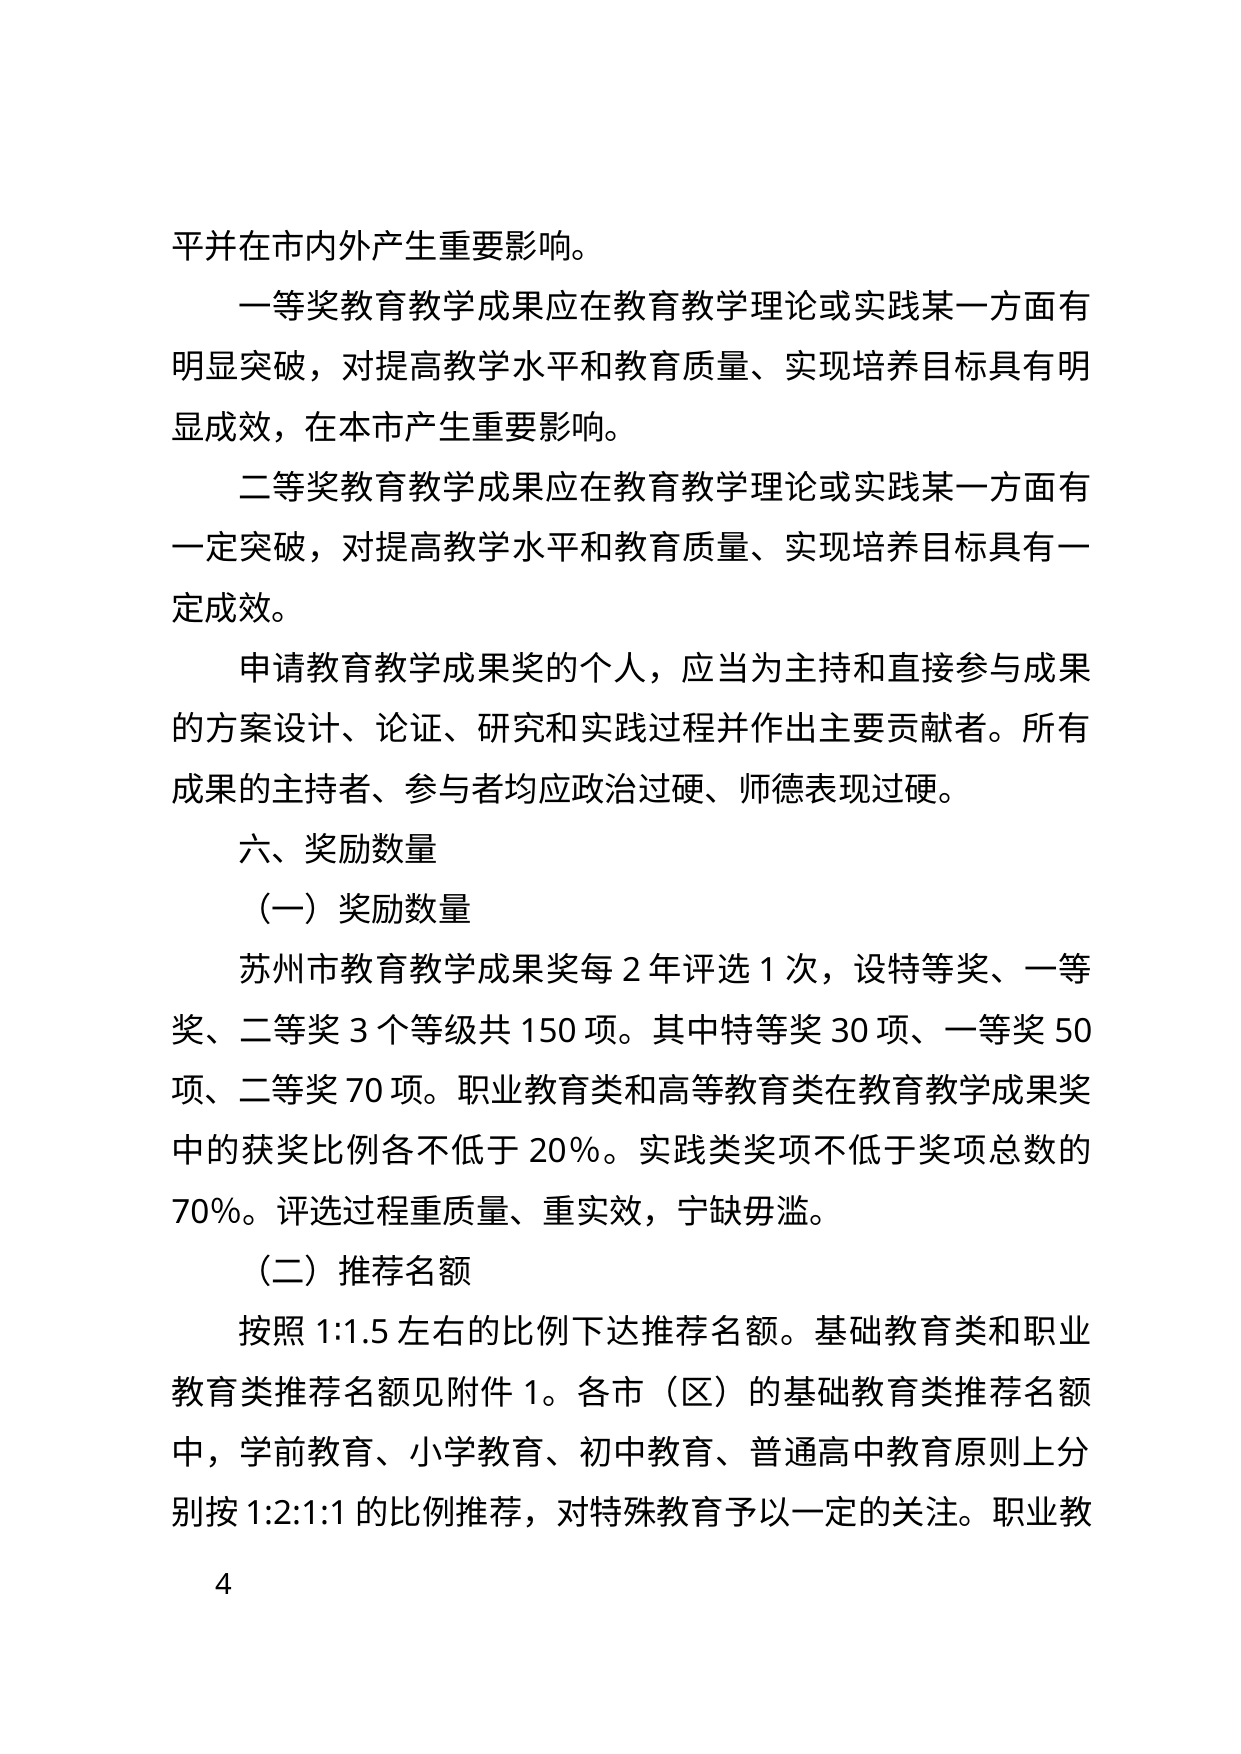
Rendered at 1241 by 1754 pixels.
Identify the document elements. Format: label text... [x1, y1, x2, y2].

text 一等奖教育教学成果应在教育教学理论或实践某一方面有明显突破，对提高教学水平和教育质量、实现培养目标具有明显成效，在本市产生重要影响。 [171, 274, 1093, 455]
text 苏州市教育教学成果奖每2年评选1次，设特等奖、一等奖、二等奖3个等级共150项。其中特等奖30项、一等奖50项、二等奖70项。职业教育类和高等教育类在教育教学成果奖中的获奖比例各不低于20％。实践类奖项不低于奖项总数的70％。评选过程重质量、重实效，宁缺毋滥。 [171, 937, 1093, 1239]
text （一）奖励数量 [171, 877, 1093, 937]
text 二等奖教育教学成果应在教育教学理论或实践某一方面有一定突破，对提高教学水平和教育质量、实现培养目标具有一定成效。 [171, 455, 1093, 636]
text （二）推荐名额 [171, 1239, 1093, 1299]
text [171, 1299, 1093, 1540]
text 申请教育教学成果奖的个人，应当为主持和直接参与成果的方案设计、论证、研究和实践过程并作出主要贡献者。所有成果的主持者、参与者均应政治过硬、师德表现过硬。 [171, 636, 1093, 817]
text 六、奖励数量 [171, 817, 1093, 877]
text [171, 213, 1093, 274]
